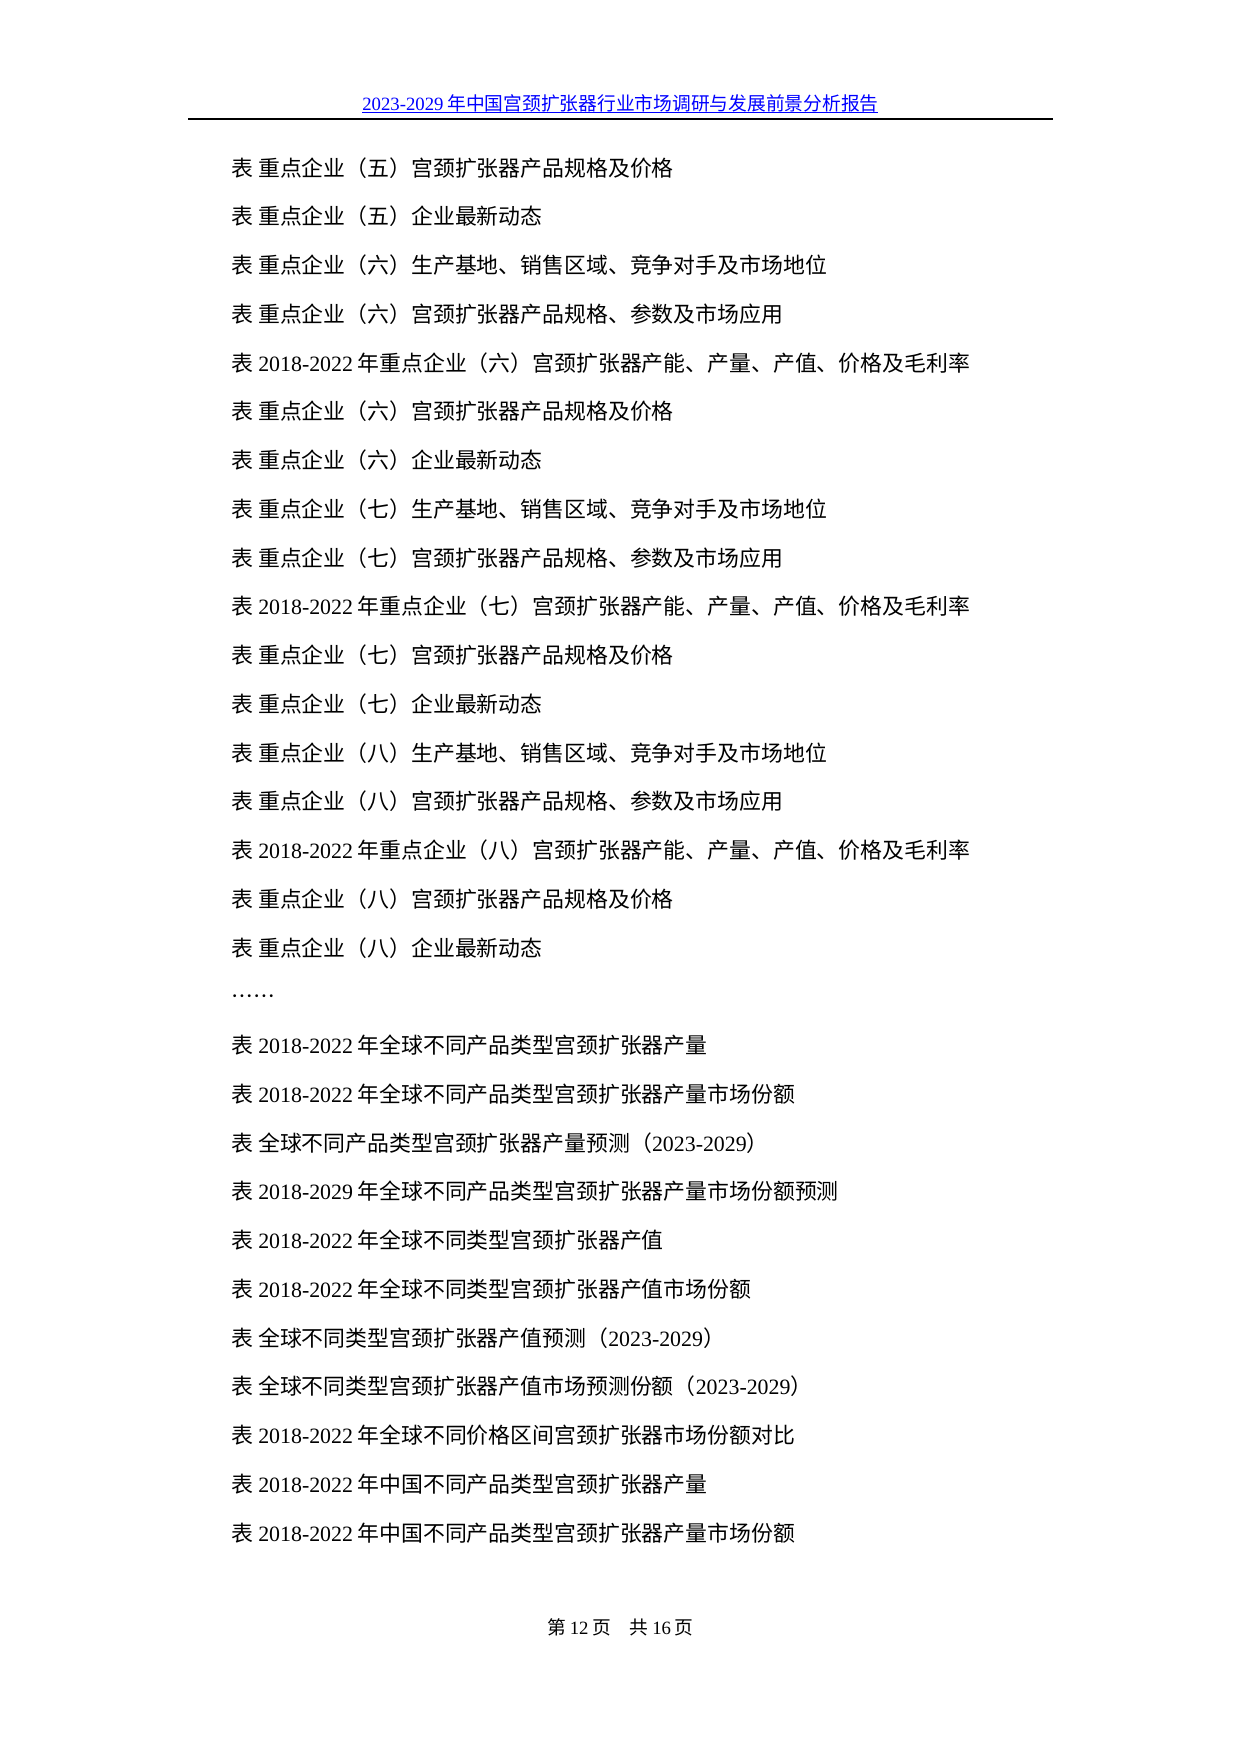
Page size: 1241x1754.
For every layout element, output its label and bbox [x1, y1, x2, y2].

text [187, 150, 1053, 1548]
